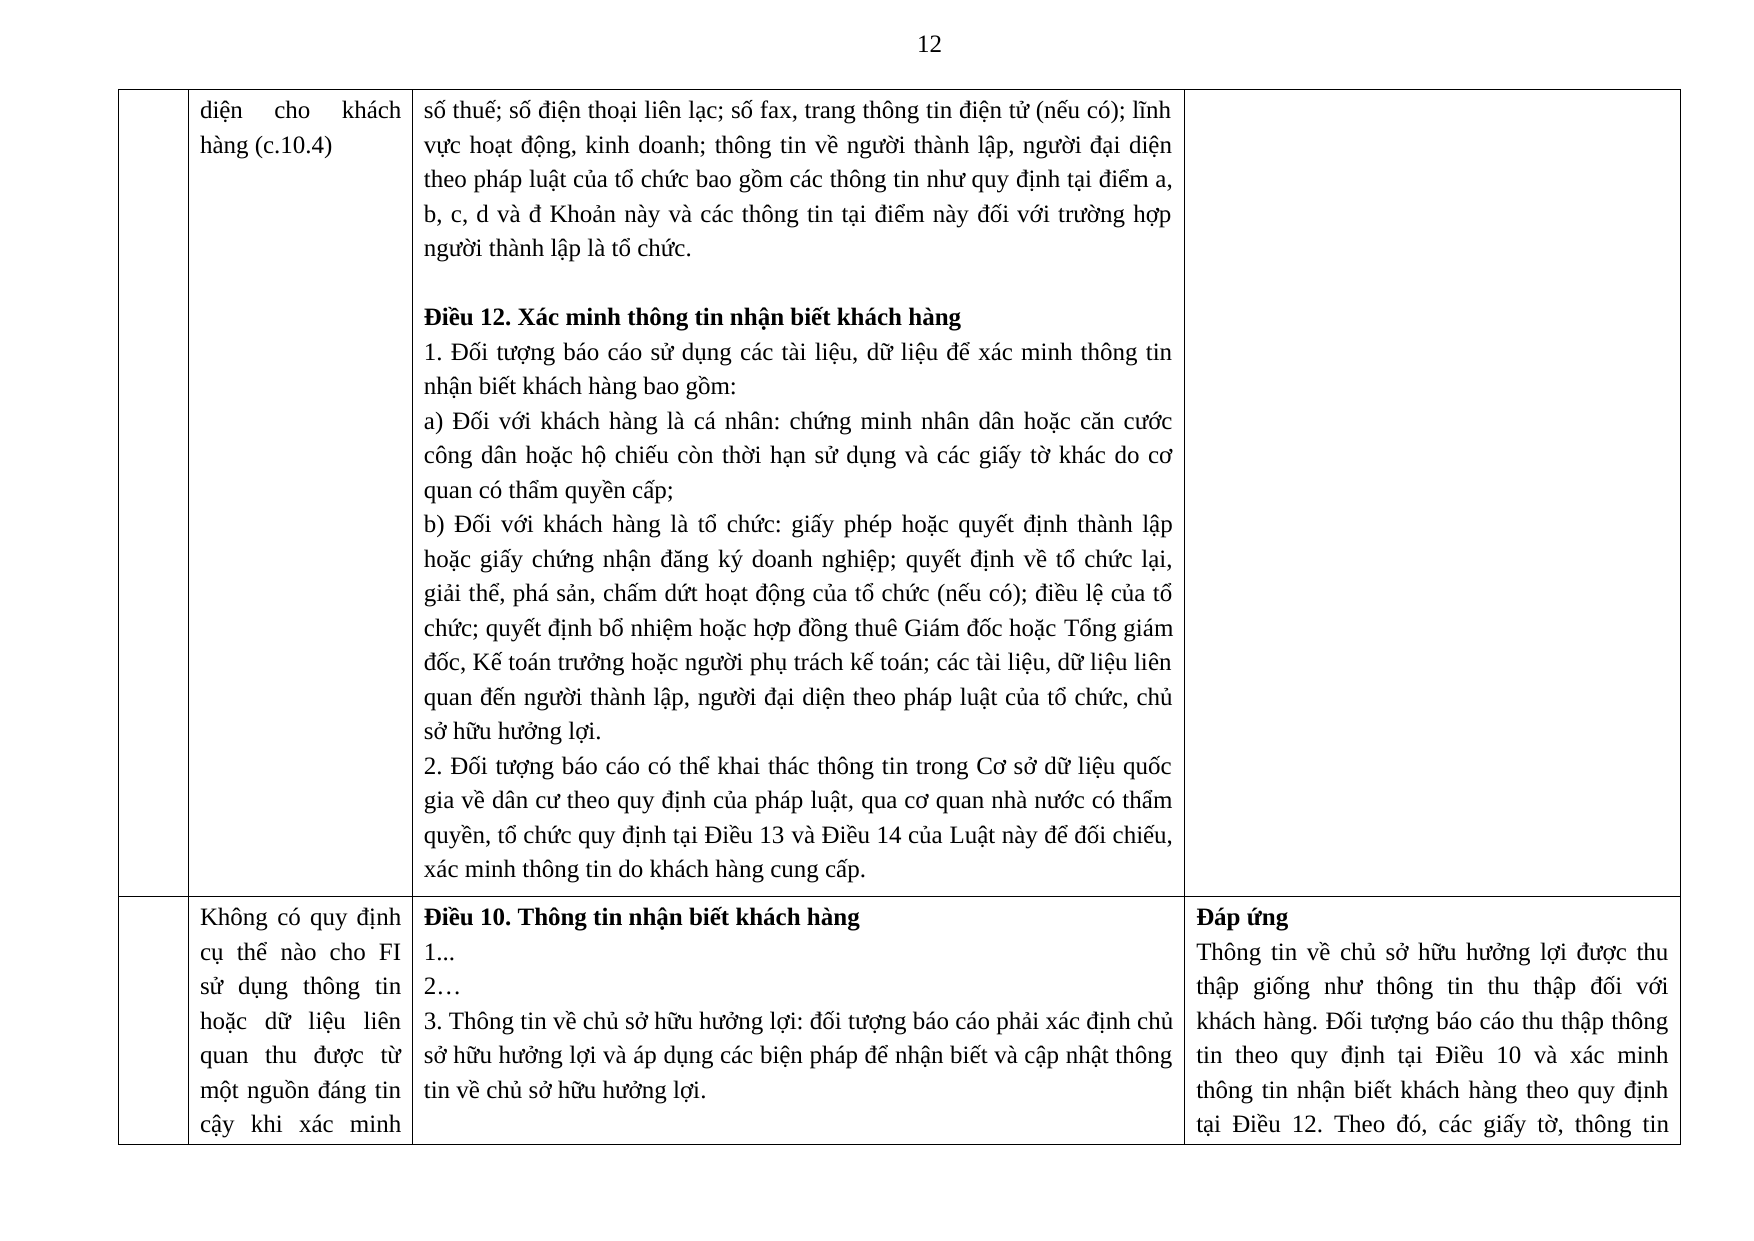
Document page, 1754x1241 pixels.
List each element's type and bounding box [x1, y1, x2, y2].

table_cell [1185, 897, 1680, 1144]
table_cell [189, 90, 412, 896]
table_cell [1185, 90, 1680, 896]
table_cell [119, 897, 188, 1144]
table_cell [189, 897, 412, 1144]
table_cell [413, 90, 1184, 896]
table_cell [119, 90, 188, 896]
table_cell [413, 897, 1184, 1144]
